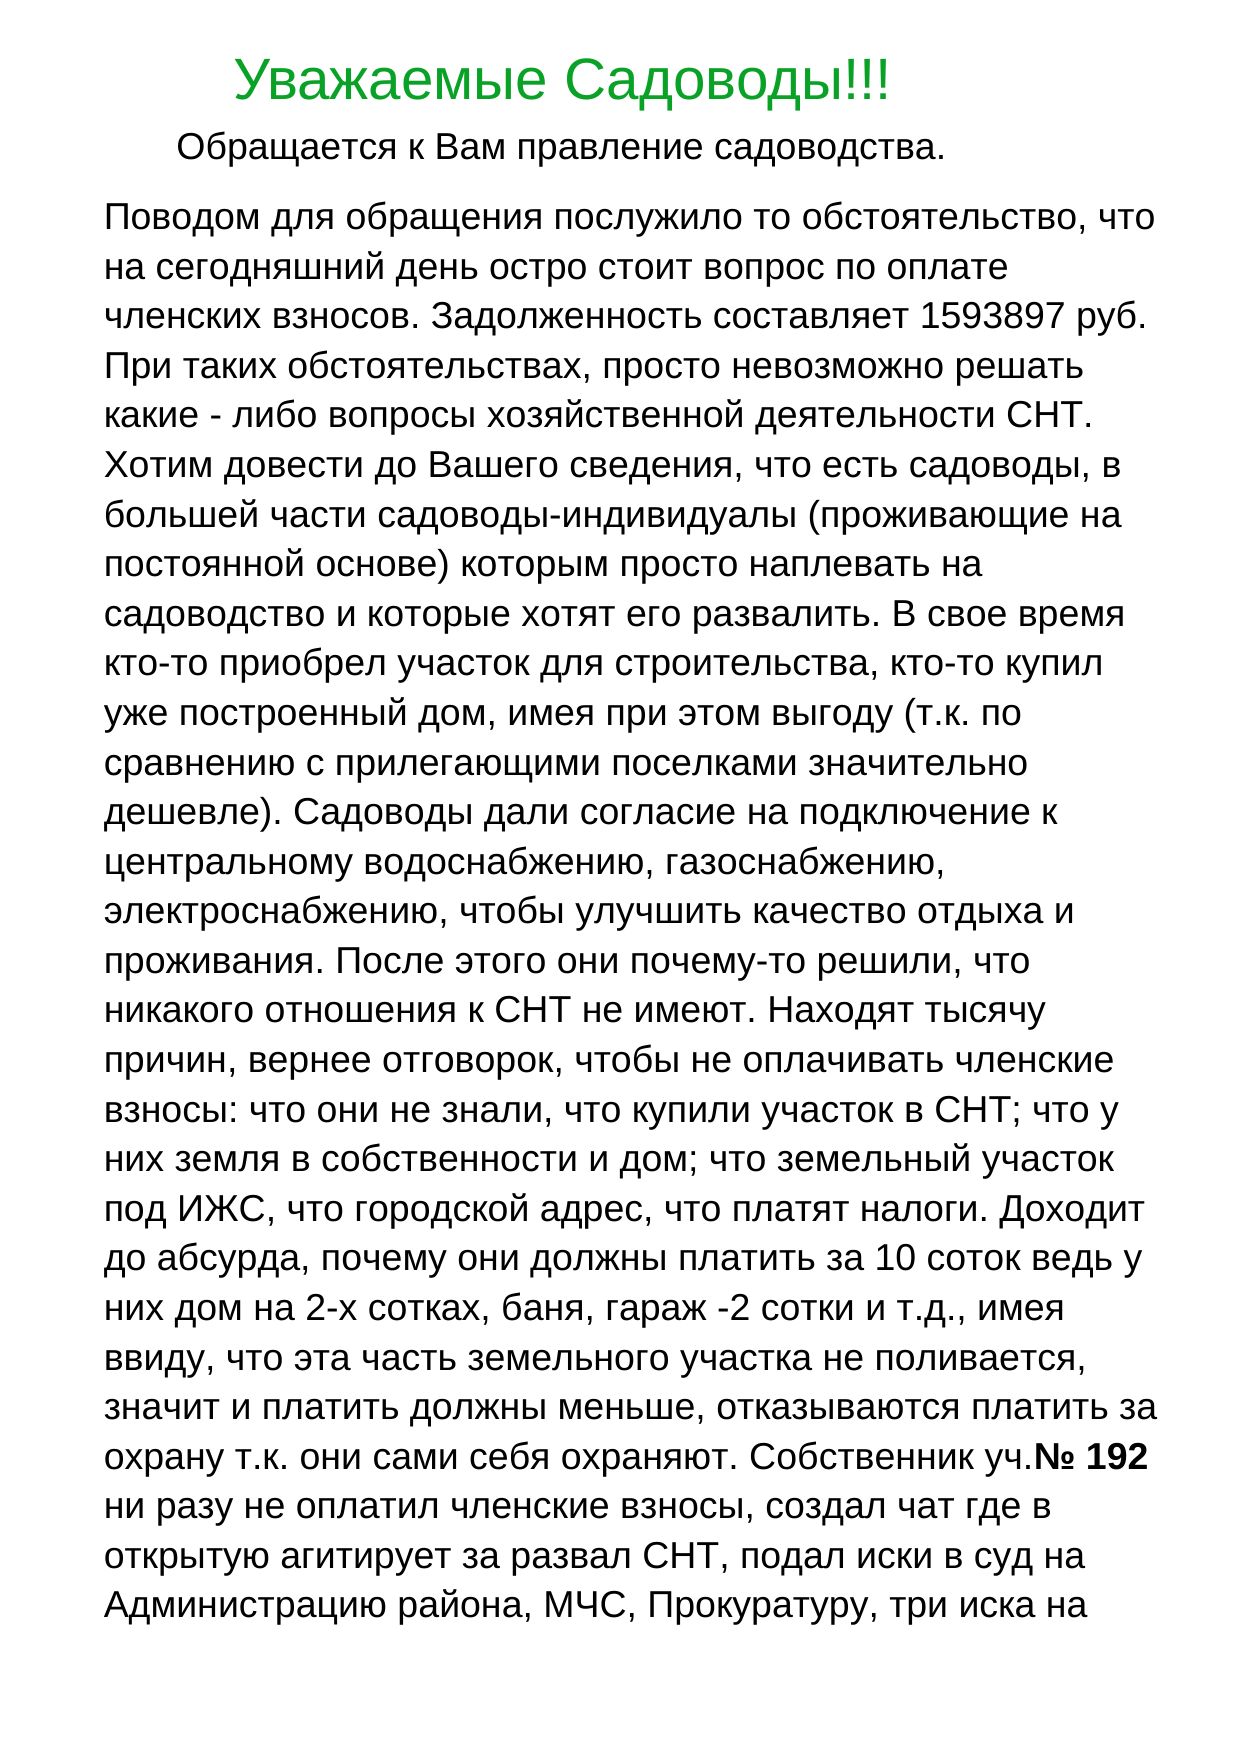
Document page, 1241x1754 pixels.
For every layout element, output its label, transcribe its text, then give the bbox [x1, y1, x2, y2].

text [103, 194, 1167, 1626]
text Уважаемые Садоводы!!! [103, 44, 1167, 111]
text Обращается к Вам правление садоводства. [103, 124, 1167, 167]
